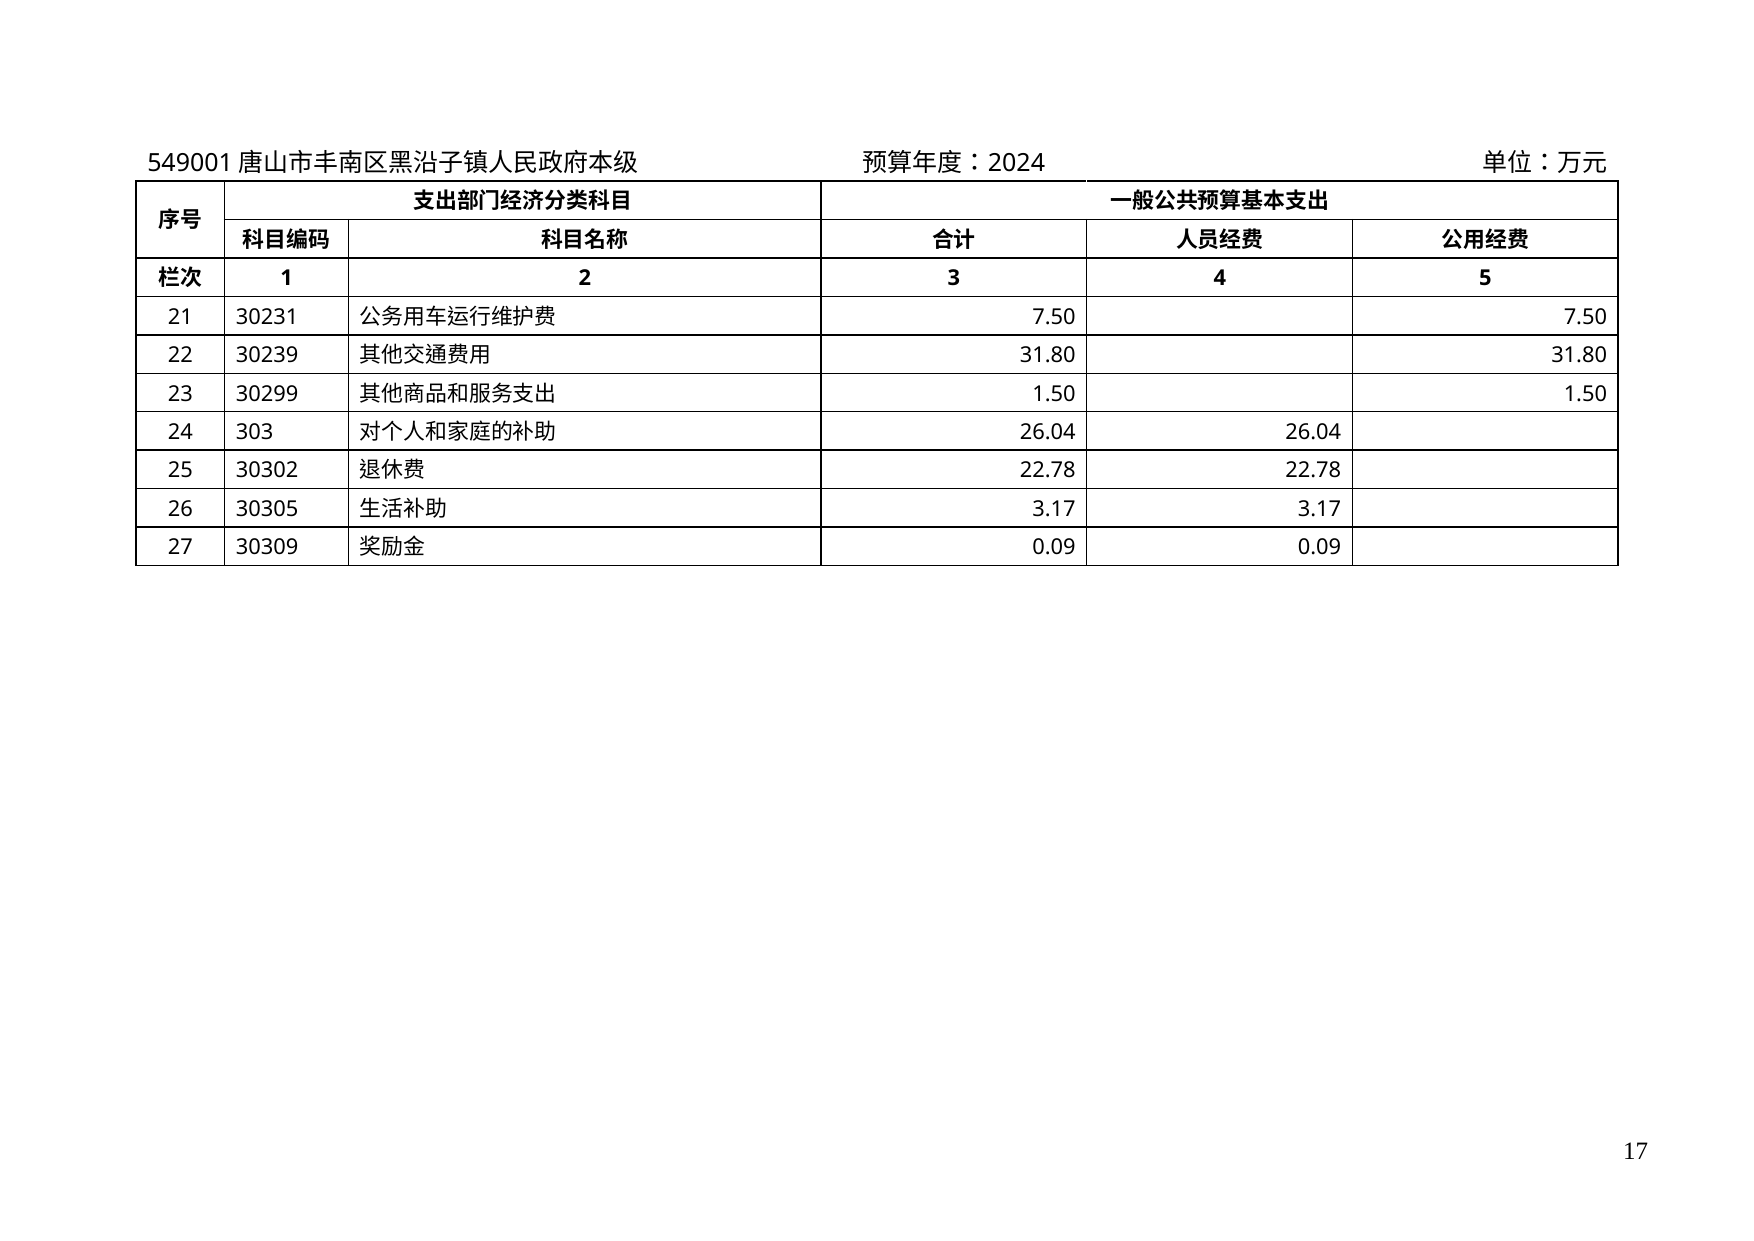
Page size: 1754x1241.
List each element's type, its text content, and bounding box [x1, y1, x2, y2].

table_header 单位：万元 [1087, 143, 1617, 180]
table_cell 合计 [822, 220, 1086, 257]
table_cell 7.50 [1353, 297, 1617, 334]
table_cell 支出部门经济分类科目 [225, 182, 820, 219]
table_cell 退休费 [349, 451, 820, 488]
table_cell 3 [822, 259, 1086, 296]
table_cell 生活补助 [349, 489, 820, 526]
table_cell 3.17 [1087, 489, 1352, 526]
table_cell 公务用车运行维护费 [349, 297, 820, 334]
table_cell 24 [137, 412, 224, 449]
table_cell 25 [137, 451, 224, 488]
table_cell [1353, 528, 1617, 564]
table_cell 30299 [225, 374, 348, 411]
table_cell 1.50 [1353, 374, 1617, 411]
table_cell 3.17 [822, 489, 1086, 526]
table_cell 7.50 [822, 297, 1086, 334]
table_cell 303 [225, 412, 348, 449]
table_cell 30309 [225, 528, 348, 564]
table_cell 其他交通费用 [349, 336, 820, 372]
table_cell 30302 [225, 451, 348, 488]
table_cell 1 [225, 259, 348, 296]
table_cell 26.04 [1087, 412, 1352, 449]
table_cell 30231 [225, 297, 348, 334]
table_cell [1087, 297, 1352, 334]
table_cell 31.80 [822, 336, 1086, 372]
table_cell 其他商品和服务支出 [349, 374, 820, 411]
table_cell [1087, 336, 1352, 372]
table_cell 22.78 [822, 451, 1086, 488]
table_cell 26 [137, 489, 224, 526]
table_cell 30239 [225, 336, 348, 372]
table_cell 对个人和家庭的补助 [349, 412, 820, 449]
table_cell 22 [137, 336, 224, 372]
table_cell [1353, 489, 1617, 526]
table_cell 1.50 [822, 374, 1086, 411]
table_cell 5 [1353, 259, 1617, 296]
table_cell [1353, 412, 1617, 449]
table_cell 栏次 [137, 259, 224, 296]
table_cell 序号 [137, 182, 224, 257]
table_cell 科目编码 [225, 220, 348, 257]
table_cell 23 [137, 374, 224, 411]
table_cell 人员经费 [1087, 220, 1352, 257]
table_cell 21 [137, 297, 224, 334]
table_cell 26.04 [822, 412, 1086, 449]
table_cell 30305 [225, 489, 348, 526]
table_header 预算年度：2024 [822, 143, 1086, 180]
table_cell [1353, 451, 1617, 488]
table_header 549001唐山市丰南区黑沿子镇人民政府本级 [137, 143, 820, 180]
table_cell 27 [137, 528, 224, 564]
table_cell 31.80 [1353, 336, 1617, 372]
table_cell 0.09 [1087, 528, 1352, 564]
table_cell 科目名称 [349, 220, 820, 257]
table_cell 2 [349, 259, 820, 296]
table_cell 4 [1087, 259, 1352, 296]
table_cell 0.09 [822, 528, 1086, 564]
table_cell 22.78 [1087, 451, 1352, 488]
table_cell 公用经费 [1353, 220, 1617, 257]
table_cell 一般公共预算基本支出 [822, 182, 1617, 219]
table_cell 奖励金 [349, 528, 820, 564]
table_cell [1087, 374, 1352, 411]
